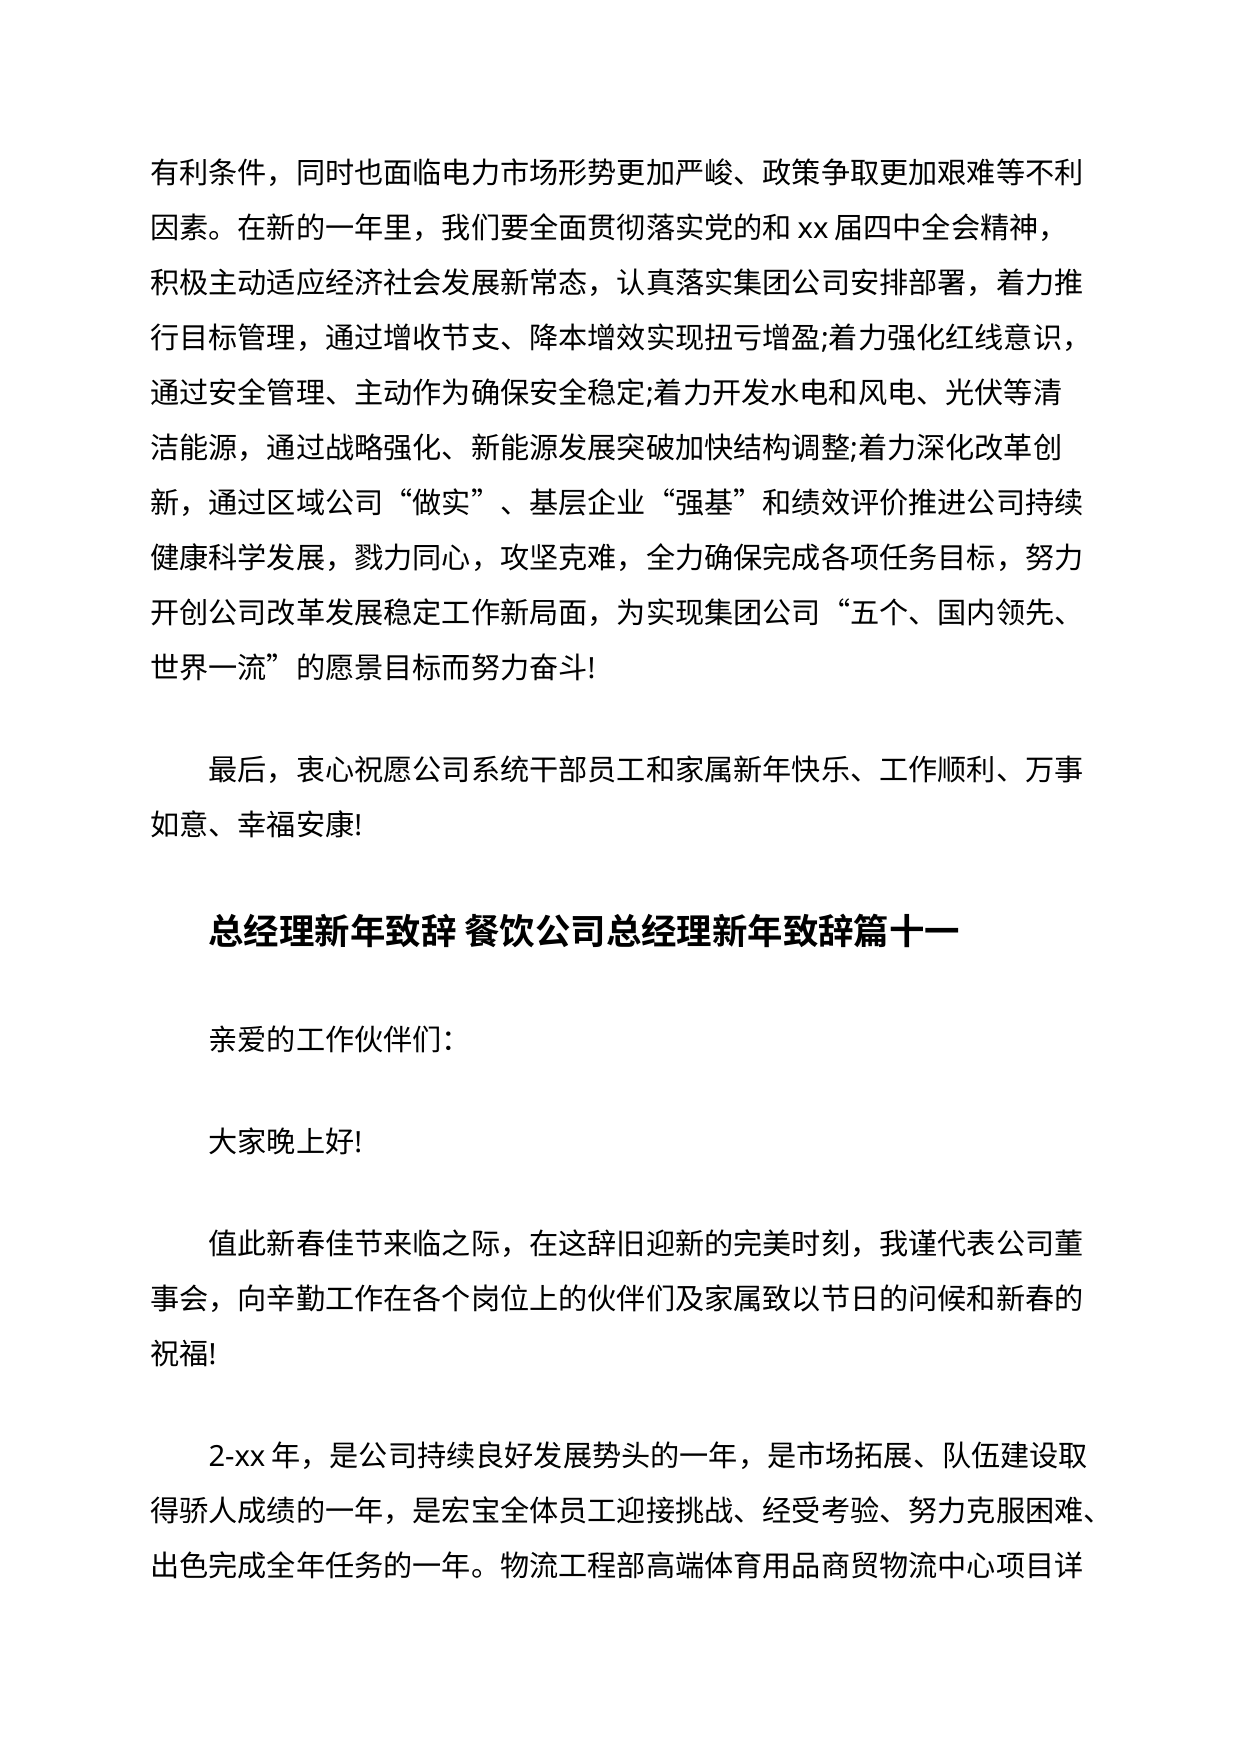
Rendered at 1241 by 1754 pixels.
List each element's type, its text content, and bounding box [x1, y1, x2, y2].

text 值此新春佳节来临之际，在这辞旧迎新的完美时刻，我谨代表公司董事会，向辛勤工作在各个岗位上的伙伴们及家属致以节日的问候和新春的祝福! [150, 1221, 1090, 1373]
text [150, 150, 1090, 687]
text 亲爱的工作伙伴们： [150, 1017, 1090, 1059]
text 总经理新年致辞 餐饮公司总经理新年致辞篇十一 [150, 903, 1090, 954]
text 大家晚上好! [150, 1118, 1090, 1161]
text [150, 1432, 1090, 1584]
text 最后，衷心祝愿公司系统干部员工和家属新年快乐、工作顺利、万事如意、幸福安康! [150, 746, 1090, 844]
